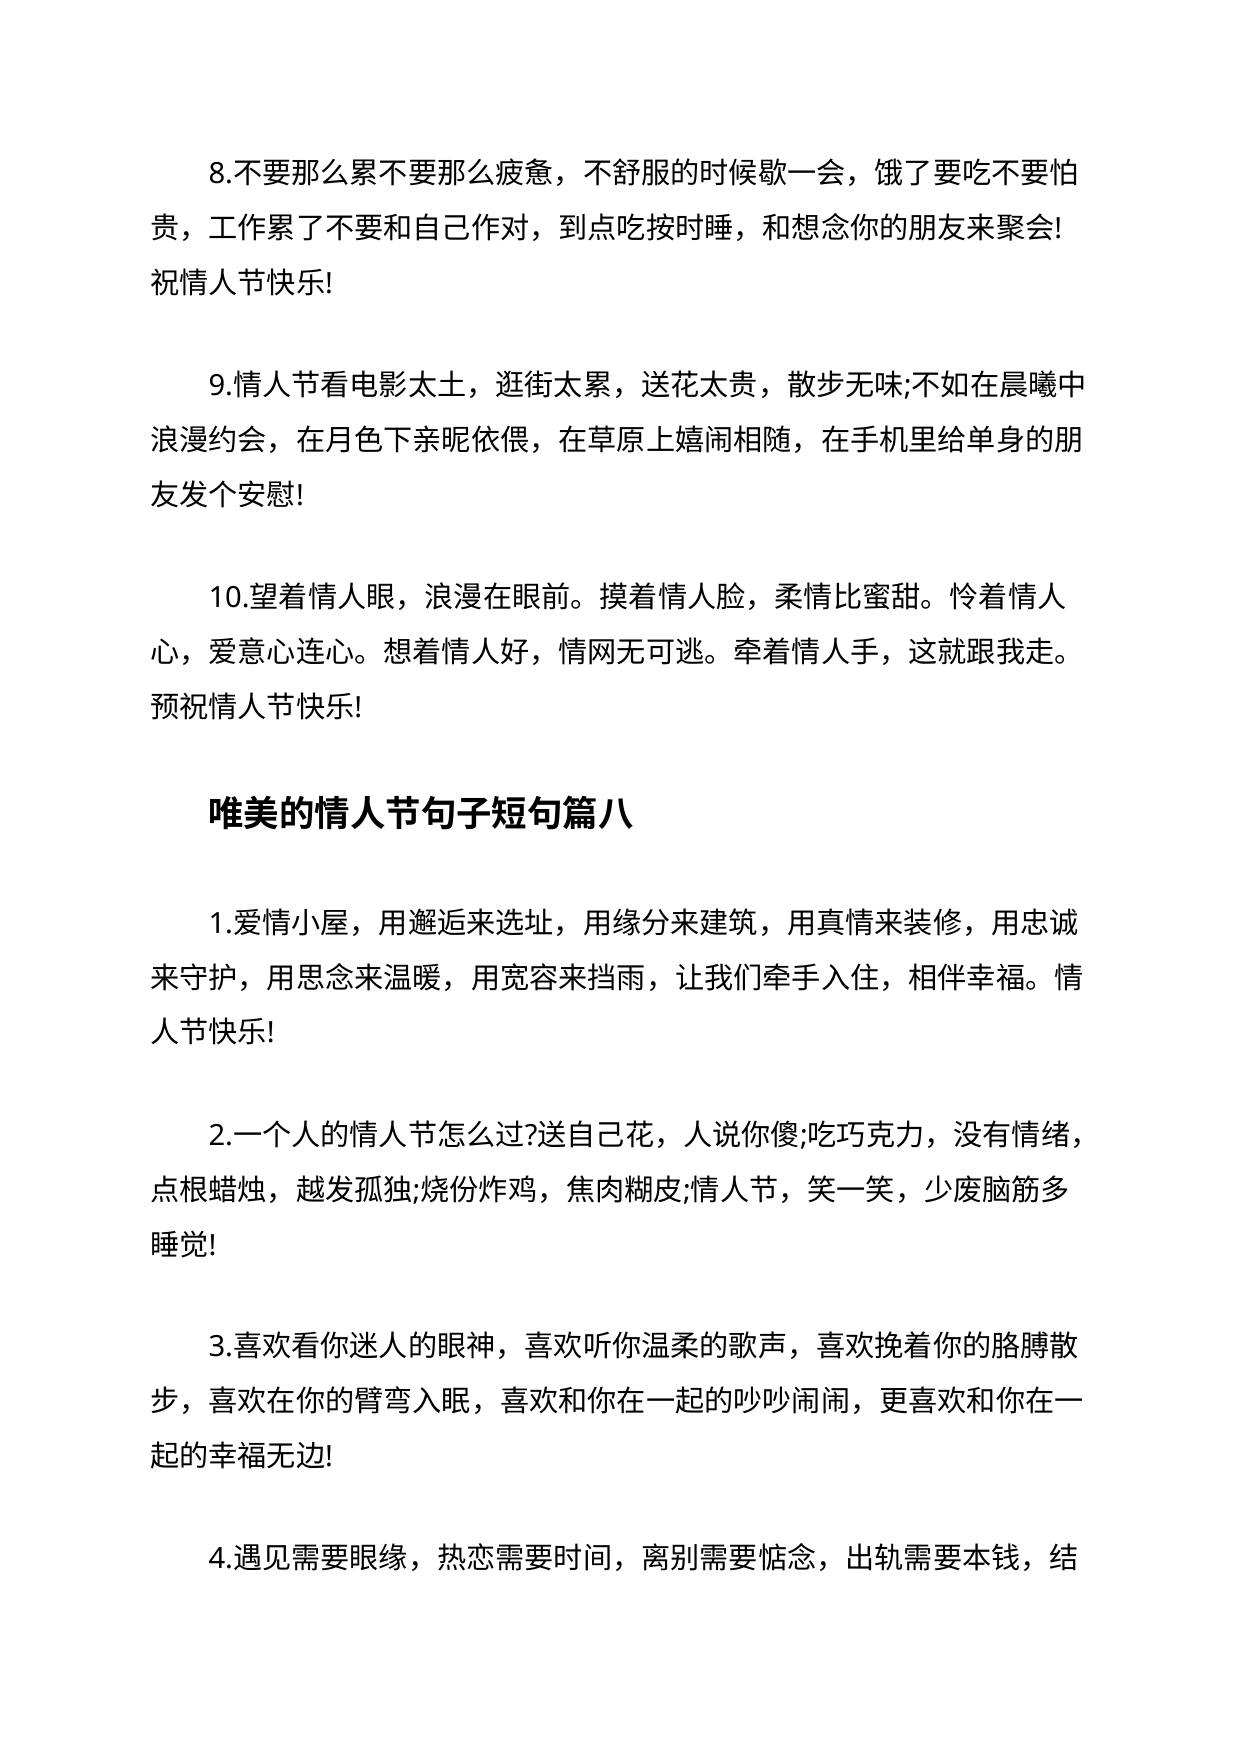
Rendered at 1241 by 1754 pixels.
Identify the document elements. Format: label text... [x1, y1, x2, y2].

text 3.喜欢看你迷人的眼神，喜欢听你温柔的歌声，喜欢挽着你的胳膊散步，喜欢在你的臂弯入眠，喜欢和你在一起的吵吵闹闹，更喜欢和你在一起的幸福无边! [150, 1323, 1090, 1475]
text 2.一个人的情人节怎么过?送自己花，人说你傻;吃巧克力，没有情绪，点根蜡烛，越发孤独;烧份炸鸡，焦肉糊皮;情人节，笑一笑，少废脑筋多睡觉! [150, 1111, 1090, 1263]
text 10.望着情人眼，浪漫在眼前。摸着情人脸，柔情比蜜甜。怜着情人心，爱意心连心。想着情人好，情网无可逃。牵着情人手，这就跟我走。预祝情人节快乐! [150, 574, 1090, 726]
text 唯美的情人节句子短句篇八 [150, 786, 1090, 837]
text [150, 1535, 1090, 1577]
text 9.情人节看电影太土，逛街太累，送花太贵，散步无味;不如在晨曦中浪漫约会，在月色下亲昵依偎，在草原上嬉闹相随，在手机里给单身的朋友发个安慰! [150, 362, 1090, 514]
text 8.不要那么累不要那么疲惫，不舒服的时候歇一会，饿了要吃不要怕贵，工作累了不要和自己作对，到点吃按时睡，和想念你的朋友来聚会!祝情人节快乐! [150, 150, 1090, 302]
text 1.爱情小屋，用邂逅来选址，用缘分来建筑，用真情来装修，用忠诚来守护，用思念来温暖，用宽容来挡雨，让我们牵手入住，相伴幸福。情人节快乐! [150, 899, 1090, 1051]
